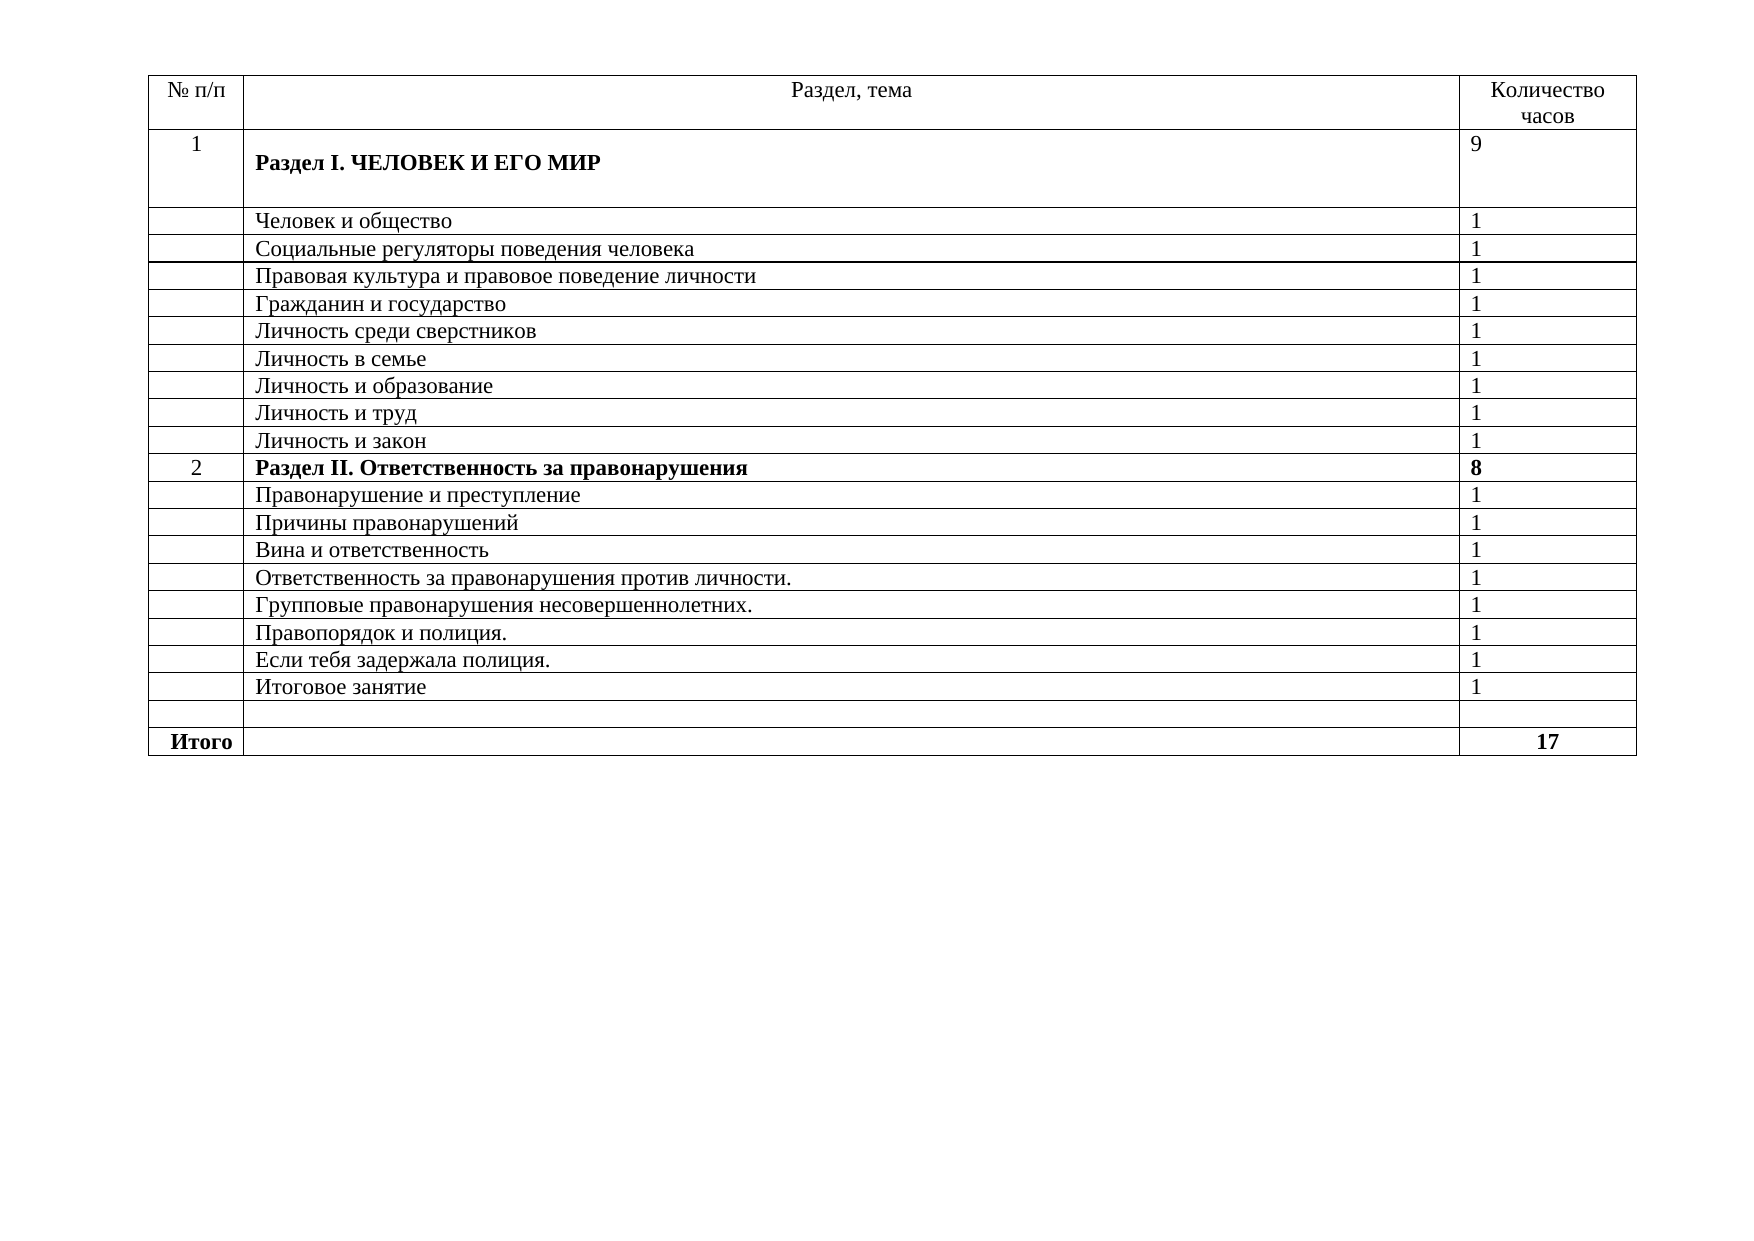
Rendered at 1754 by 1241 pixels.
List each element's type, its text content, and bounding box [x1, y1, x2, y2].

table_cell 1 [1460, 317, 1636, 343]
table_cell Личность и труд [244, 399, 1459, 426]
table_cell 1 [1460, 482, 1636, 508]
table_cell Вина и ответственность [244, 536, 1459, 563]
table_cell Правонарушение и преступление [244, 482, 1459, 508]
table_cell [149, 263, 243, 289]
table_cell 1 [1460, 509, 1636, 535]
table_cell 1 [1460, 646, 1636, 672]
table_header Количество часов [1460, 76, 1636, 129]
table_cell 1 [1460, 345, 1636, 371]
table_cell [1460, 701, 1636, 727]
table_cell Гражданин и государство [244, 290, 1459, 316]
table_cell [149, 646, 243, 672]
table_cell Если тебя задержала полиция. [244, 646, 1459, 672]
table_cell Групповые правонарушения несовершеннолетних. [244, 591, 1459, 617]
table_cell Итого [149, 728, 243, 754]
table_cell 8 [1460, 454, 1636, 481]
table_cell [244, 701, 1459, 727]
table_cell [149, 399, 243, 426]
table_cell Личность и закон [244, 427, 1459, 453]
table_cell [149, 345, 243, 371]
table_cell 1 [1460, 673, 1636, 700]
table_cell 1 [1460, 235, 1636, 261]
table_cell Раздел II. Ответственность за правонарушения [244, 454, 1459, 481]
table_cell 1 [1460, 591, 1636, 617]
table_cell [149, 235, 243, 261]
table_cell [149, 290, 243, 316]
table_cell 1 [1460, 372, 1636, 398]
table_cell 1 [1460, 427, 1636, 453]
table_cell Личность и образование [244, 372, 1459, 398]
table_cell [149, 701, 243, 727]
table_cell Личность в семье [244, 345, 1459, 371]
table_cell 1 [149, 130, 243, 207]
table_cell [149, 536, 243, 563]
table_cell Раздел I. ЧЕЛОВЕК И ЕГО МИР [244, 130, 1459, 207]
table_cell 1 [1460, 619, 1636, 645]
table_cell 1 [1460, 536, 1636, 563]
table_cell 1 [1460, 564, 1636, 590]
table_cell [149, 317, 243, 343]
table_header Раздел, тема [244, 76, 1459, 129]
table_cell Личность среди сверстников [244, 317, 1459, 343]
table_cell [149, 564, 243, 590]
table_cell 1 [1460, 399, 1636, 426]
table_cell [149, 591, 243, 617]
table_cell [149, 482, 243, 508]
table_header № п/п [149, 76, 243, 129]
table_cell 1 [1460, 263, 1636, 289]
table_cell 2 [149, 454, 243, 481]
table_cell Человек и общество [244, 208, 1459, 234]
table_cell [244, 728, 1459, 754]
table_cell [149, 427, 243, 453]
table_cell Правопорядок и полиция. [244, 619, 1459, 645]
table_cell 1 [1460, 208, 1636, 234]
table_cell 1 [1460, 290, 1636, 316]
table_cell Правовая культура и правовое поведение личности [244, 263, 1459, 289]
table_cell [149, 509, 243, 535]
table_cell [149, 208, 243, 234]
table_cell [149, 372, 243, 398]
table_cell 17 [1460, 728, 1636, 754]
table_cell Ответственность за правонарушения против личности. [244, 564, 1459, 590]
table_cell Причины правонарушений [244, 509, 1459, 535]
table_cell Итоговое занятие [244, 673, 1459, 700]
table_cell [149, 619, 243, 645]
table_cell 9 [1460, 130, 1636, 207]
table_cell Социальные регуляторы поведения человека [244, 235, 1459, 261]
table_cell [149, 673, 243, 700]
